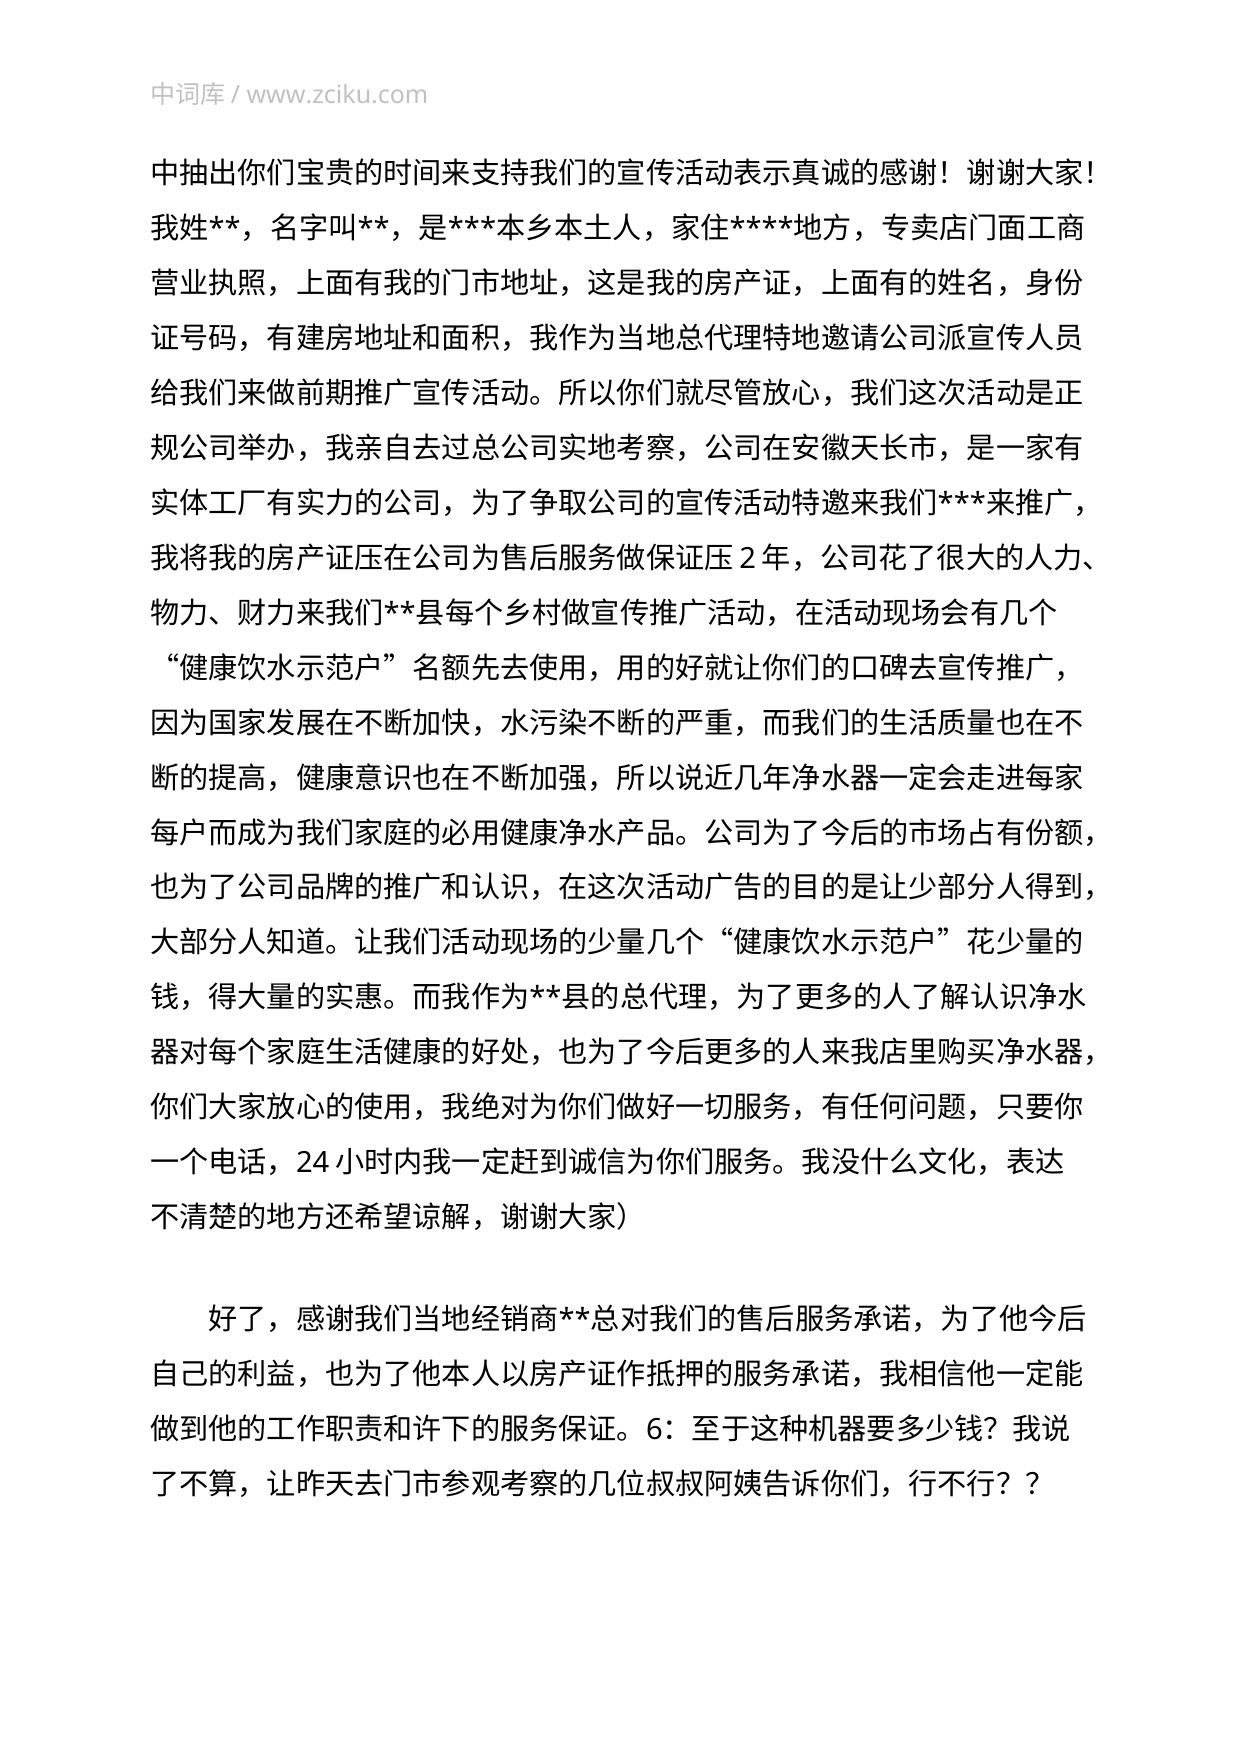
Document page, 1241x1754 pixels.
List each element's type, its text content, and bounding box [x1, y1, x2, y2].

text 好了，感谢我们当地经销商**总对我们的售后服务承诺，为了他今后自己的利益，也为了他本人以房产证作抵押的服务承诺，我相信他一定能做到他的工作职责和许下的服务保证。6：至于这种机器要多少钱？我说了不算，让昨天去门市参观考察的几位叔叔阿姨告诉你们，行不行？？ [150, 1295, 1090, 1503]
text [150, 150, 1090, 1236]
